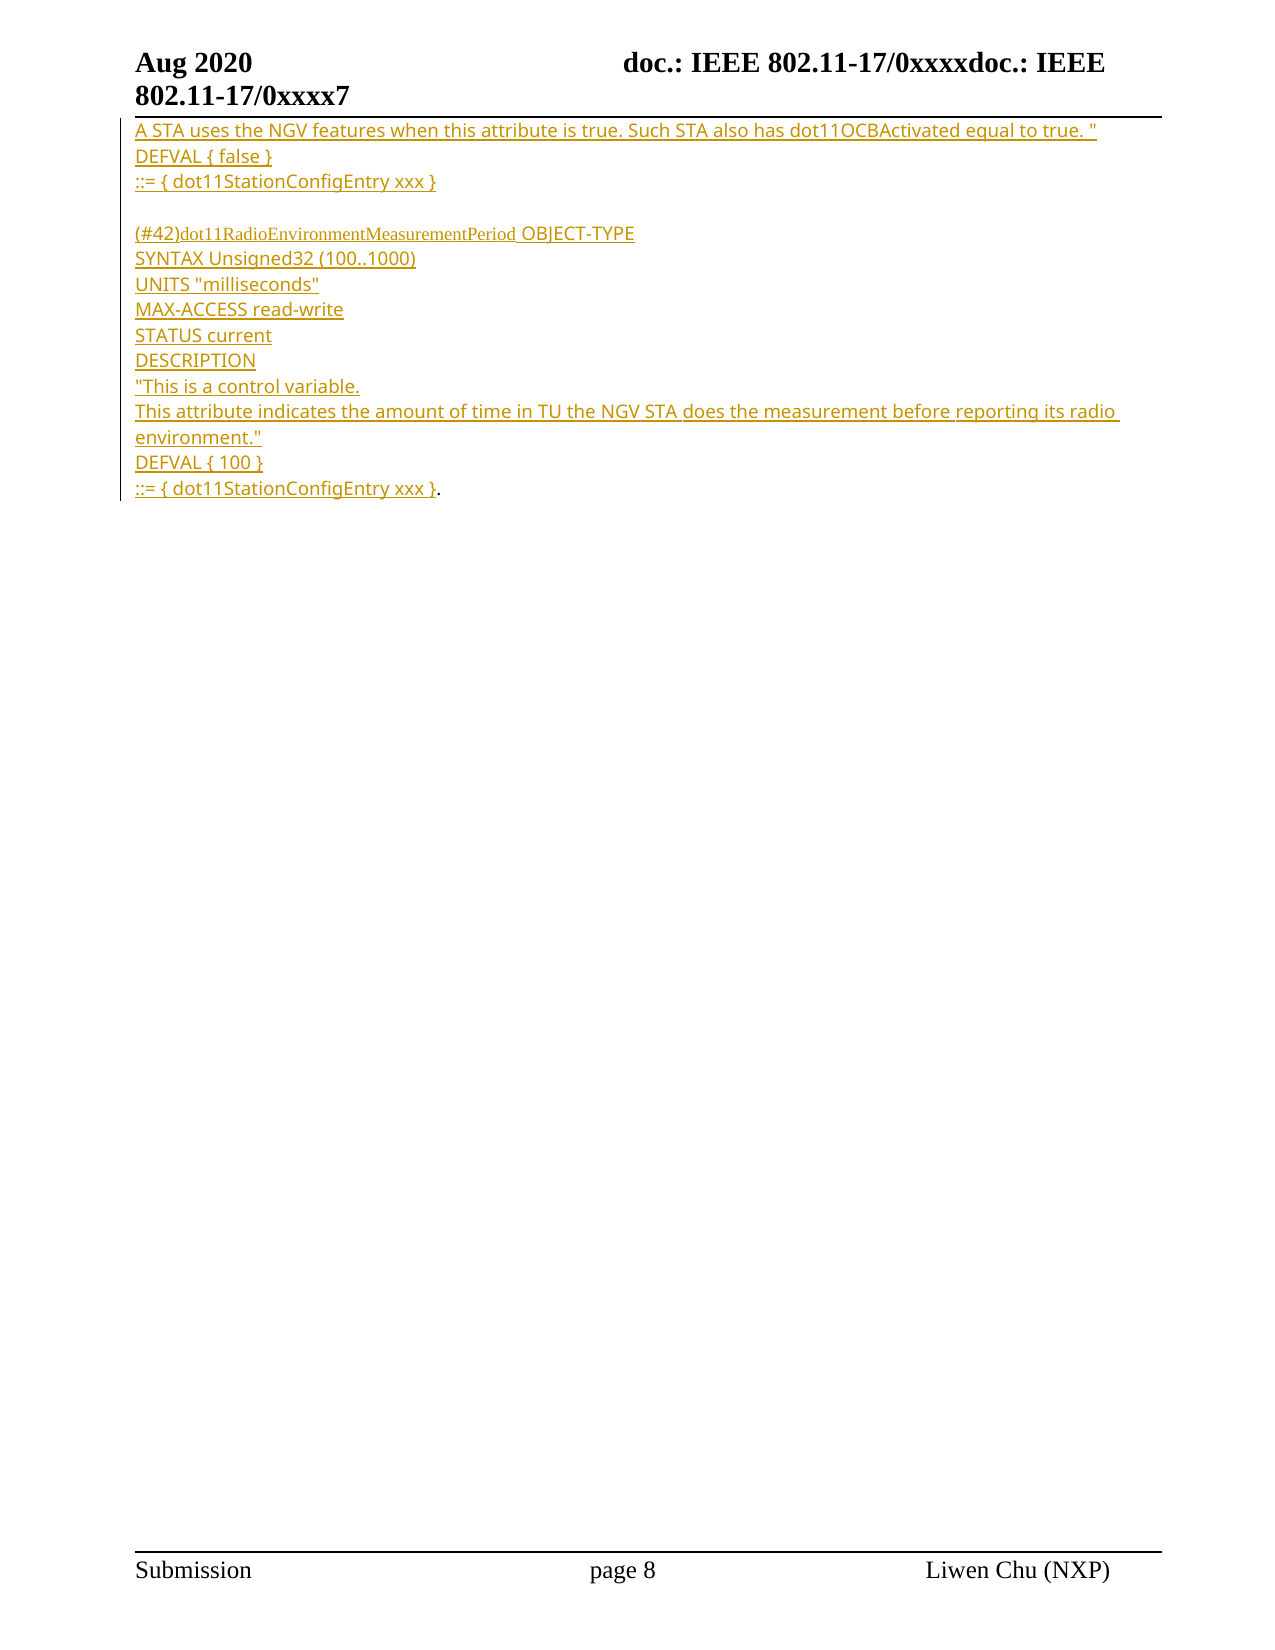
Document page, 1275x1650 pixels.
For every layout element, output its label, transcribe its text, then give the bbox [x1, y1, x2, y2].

text . [135, 475, 1162, 501]
